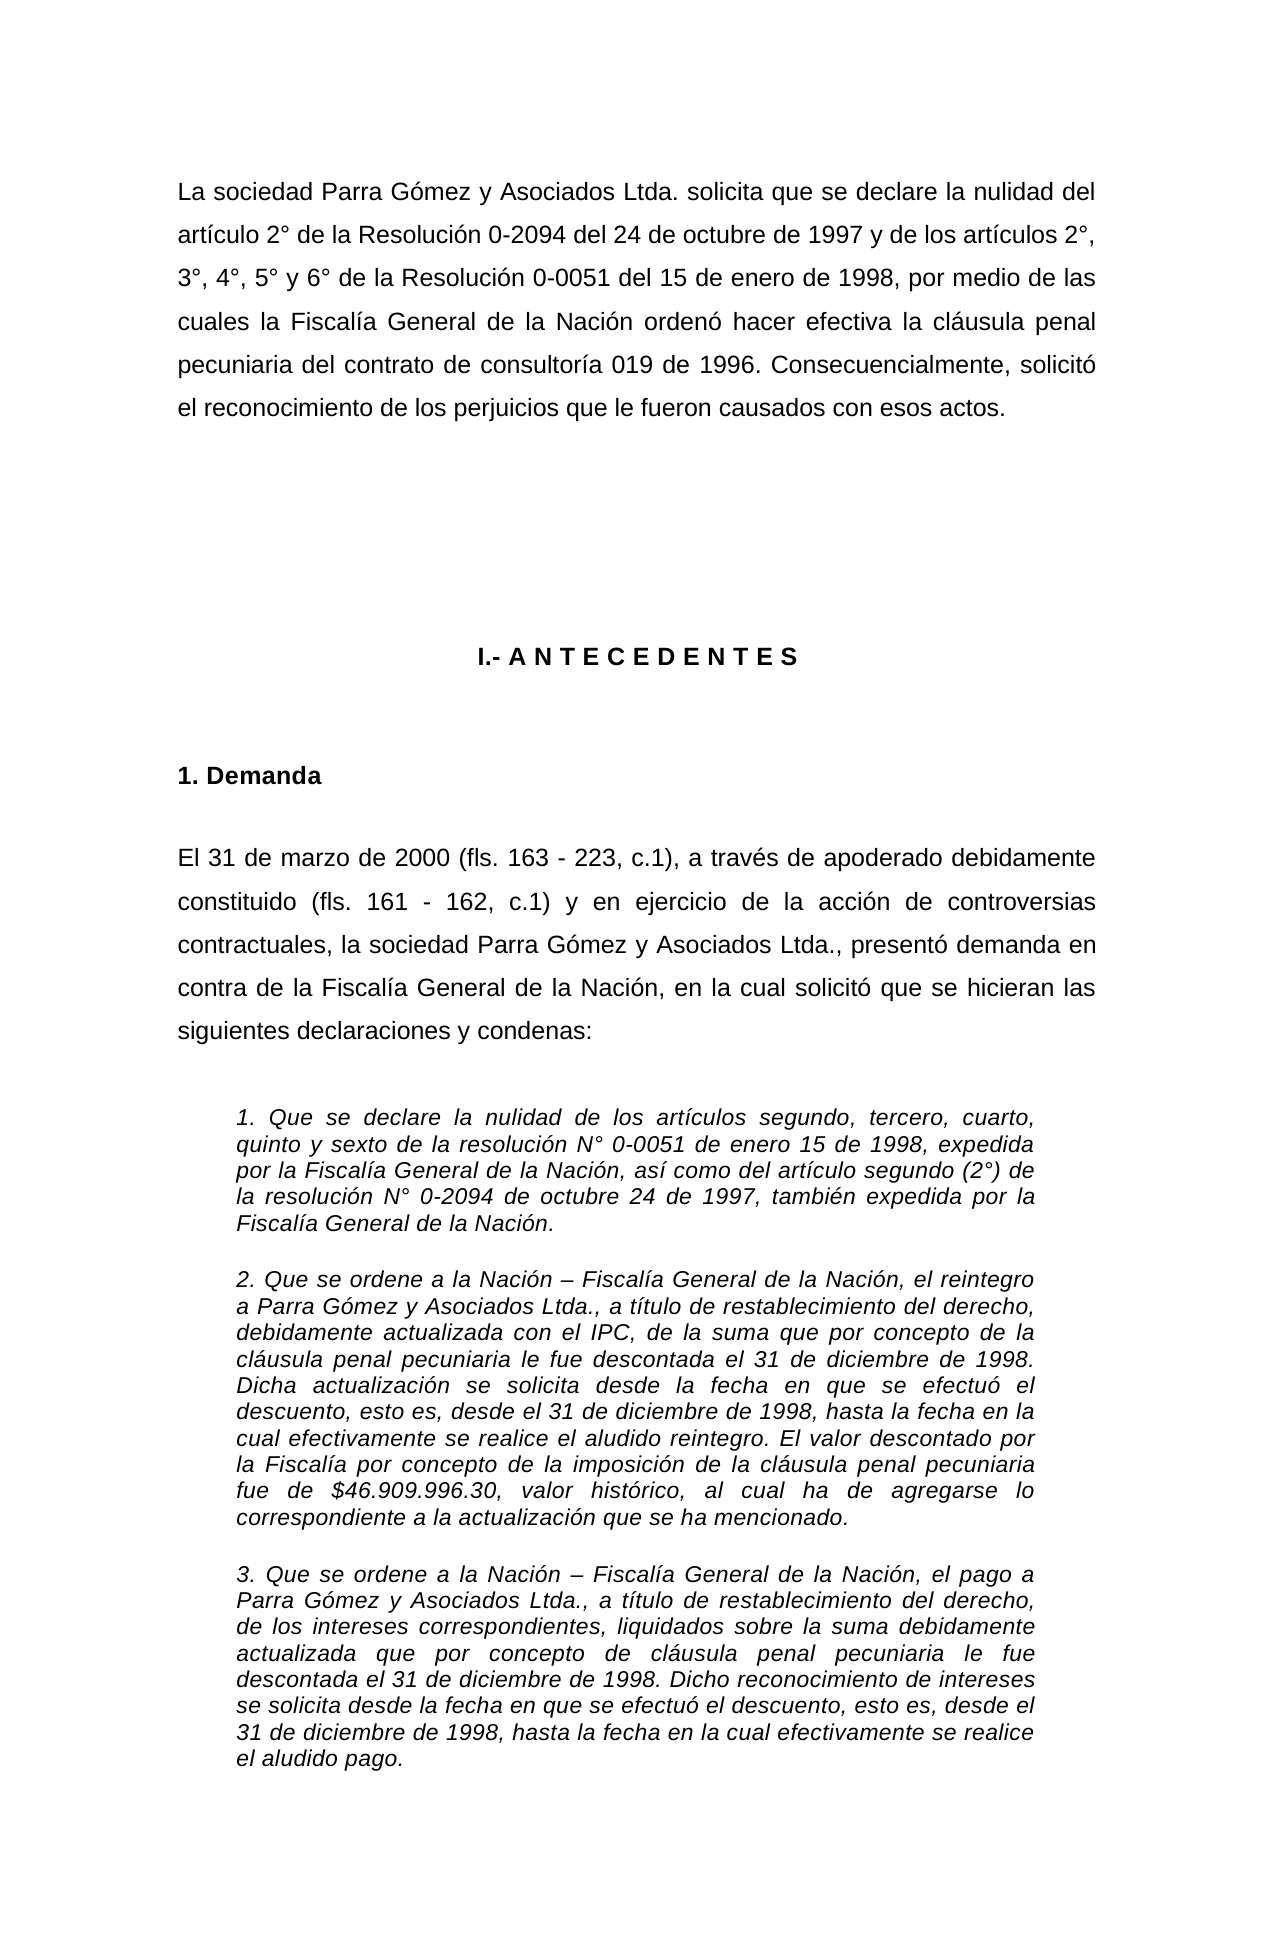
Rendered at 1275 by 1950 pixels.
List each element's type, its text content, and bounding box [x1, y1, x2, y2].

text El 31 de marzo de 2000 (fls. 163 - 223, c.1), a través de apoderado debidamente constituido (fls. 161 - 162, c.1) y en ejercicio de la acción de controversias contractuales, la sociedad Parra Gómez y Asociados Ltda., presentó demanda en contra de la Fiscalía General de la Nación, en la cual solicitó que se hicieran las siguientes declaraciones y condenas: [177, 843, 1098, 1044]
text 1. Que se declare la nulidad de los artículos segundo, tercero, cuarto, quinto y sexto de la resolución N° 0-0051 de enero 15 de 1998, expedida por la Fiscalía General de la Nación, así como del artículo segundo (2°) de la resolución N° 0-2094 de octubre 24 de 1997, también expedida por la Fiscalía General de la Nación. [236, 1104, 1039, 1236]
text 2. Que se ordene a la Nación – Fiscalía General de la Nación, el reintegro a Parra Gómez y Asociados Ltda., a título de restablecimiento del derecho, debidamente actualizada con el IPC, de la suma que por concepto de la cláusula penal pecuniaria le fue descontada el 31 de diciembre de 1998. Dicha actualización se solicita desde la fecha en que se efectuó el descuento, esto es, desde el 31 de diciembre de 1998, hasta la fecha en la cual efectivamente se realice el aludido reintegro. El valor descontado por la Fiscalía por concepto de la imposición de la cláusula penal pecuniaria fue de $46.909.996.30, valor histórico, al cual ha de agregarse lo correspondiente a la actualización que se ha mencionado. [236, 1266, 1039, 1530]
text I.- A N T E C E D E N T E S [177, 641, 1098, 670]
text 1. Demanda [177, 761, 1098, 789]
text 3. Que se ordene a la Nación – Fiscalía General de la Nación, el pago a Parra Gómez y Asociados Ltda., a título de restablecimiento del derecho, de los intereses correspondientes, liquidados sobre la suma debidamente actualizada que por concepto de cláusula penal pecuniaria le fue descontada el 31 de diciembre de 1998. Dicho reconocimiento de intereses se solicita desde la fecha en que se efectuó el descuento, esto es, desde el 31 de diciembre de 1998, hasta la fecha en la cual efectivamente se realice el aludido pago. [236, 1561, 1039, 1771]
text La sociedad Parra Gómez y Asociados Ltda. solicita que se declare la nulidad del artículo 2° de la Resolución 0-2094 del 24 de octubre de 1997 y de los artículos 2°, 3°, 4°, 5° y 6° de la Resolución 0-0051 del 15 de enero de 1998, por medio de las cuales la Fiscalía General de la Nación ordenó hacer efectiva la cláusula penal pecuniaria del contrato de consultoría 019 de 1996. Consecuencialmente, solicitó el reconocimiento de los perjuicios que le fueron causados con esos actos. [177, 177, 1098, 422]
